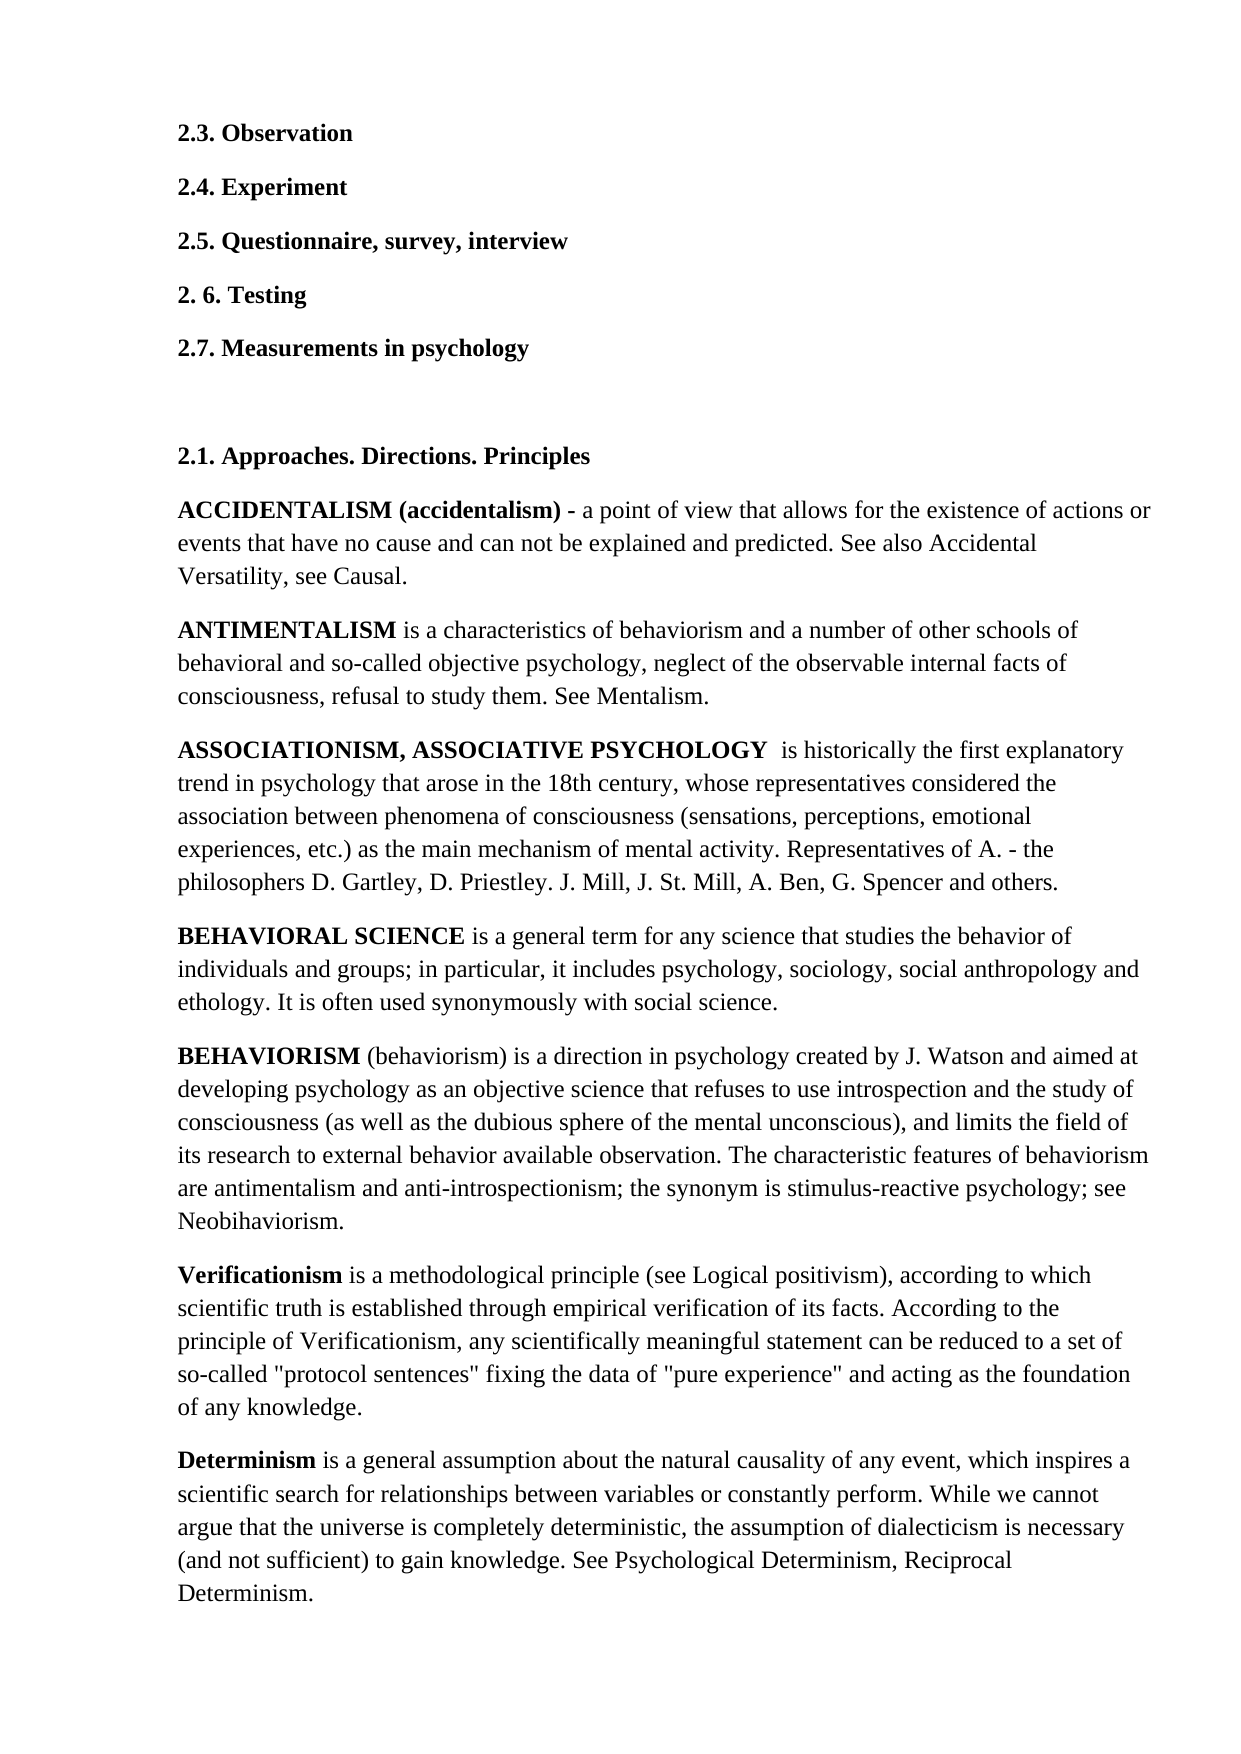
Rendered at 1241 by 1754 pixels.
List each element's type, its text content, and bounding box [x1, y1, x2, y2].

text ANTIMENTALISM is a characteristics of behaviorism and a number of other schools of behavioral and so-called objective psychology, neglect of the observable internal facts of consciousness, refusal to study them. See Mentalism. [177, 615, 1152, 710]
text ACCIDENTALISM (accidentalism) - a point of view that allows for the existence of actions or events that have no cause and can not be explained and predicted. See also Accidental Versatility, see Causal. [177, 495, 1152, 590]
text 2.3. Observation [177, 118, 1152, 147]
text 2.5. Questionnaire, survey, interview [177, 226, 1152, 254]
text BEHAVIORAL SCIENCE is a general term for any science that studies the behavior of individuals and groups; in particular, it includes psychology, sociology, social anthropology and ethology. It is often used synonymously with social science. [177, 921, 1152, 1016]
text Determinism is a general assumption about the natural causality of any event, which inspires a scientific search for relationships between variables or constantly perform. While we cannot argue that the universe is completely deterministic, the assumption of dialecticism is necessary (and not sufficient) to gain knowledge. See Psychological Determinism, Reciprocal Determinism. [177, 1446, 1152, 1606]
text Verificationism is a methodological principle (see Logical positivism), according to which scientific truth is established through empirical verification of its facts. According to the principle of Verificationism, any scientifically meaningful statement can be reduced to a set of so-called "protocol sentences" fixing the data of "pure experience" and acting as the foundation of any knowledge. [177, 1260, 1152, 1421]
text BEHAVIORISM (behaviorism) is a direction in psychology created by J. Watson and aimed at developing psychology as an objective science that refuses to use introspection and the study of consciousness (as well as the dubious sphere of the mental unconscious), and limits the field of its research to external behavior available observation. The characteristic features of behaviorism are antimentalism and anti-introspectionism; the synonym is stimulus-reactive psychology; see Neobihaviorism. [177, 1041, 1152, 1234]
text 2.7. Measurements in psychology [177, 333, 1152, 362]
text 2.1. Approaches. Directions. Principles [177, 441, 1152, 470]
text ASSOCIATIONISM, ASSOCIATIVE PSYCHOLOGY is historically the first explanatory trend in psychology that arose in the 18th century, whose representatives considered the association between phenomena of consciousness (sensations, perceptions, emotional experiences, etc.) as the main mechanism of mental activity. Representatives of A. - the philosophers D. Gartley, D. Priestley. J. Mill, J. St. Mill, A. Ben, G. Spencer and others. [177, 735, 1152, 896]
text 2.4. Experiment [177, 172, 1152, 201]
text 2. 6. Testing [177, 280, 1152, 308]
